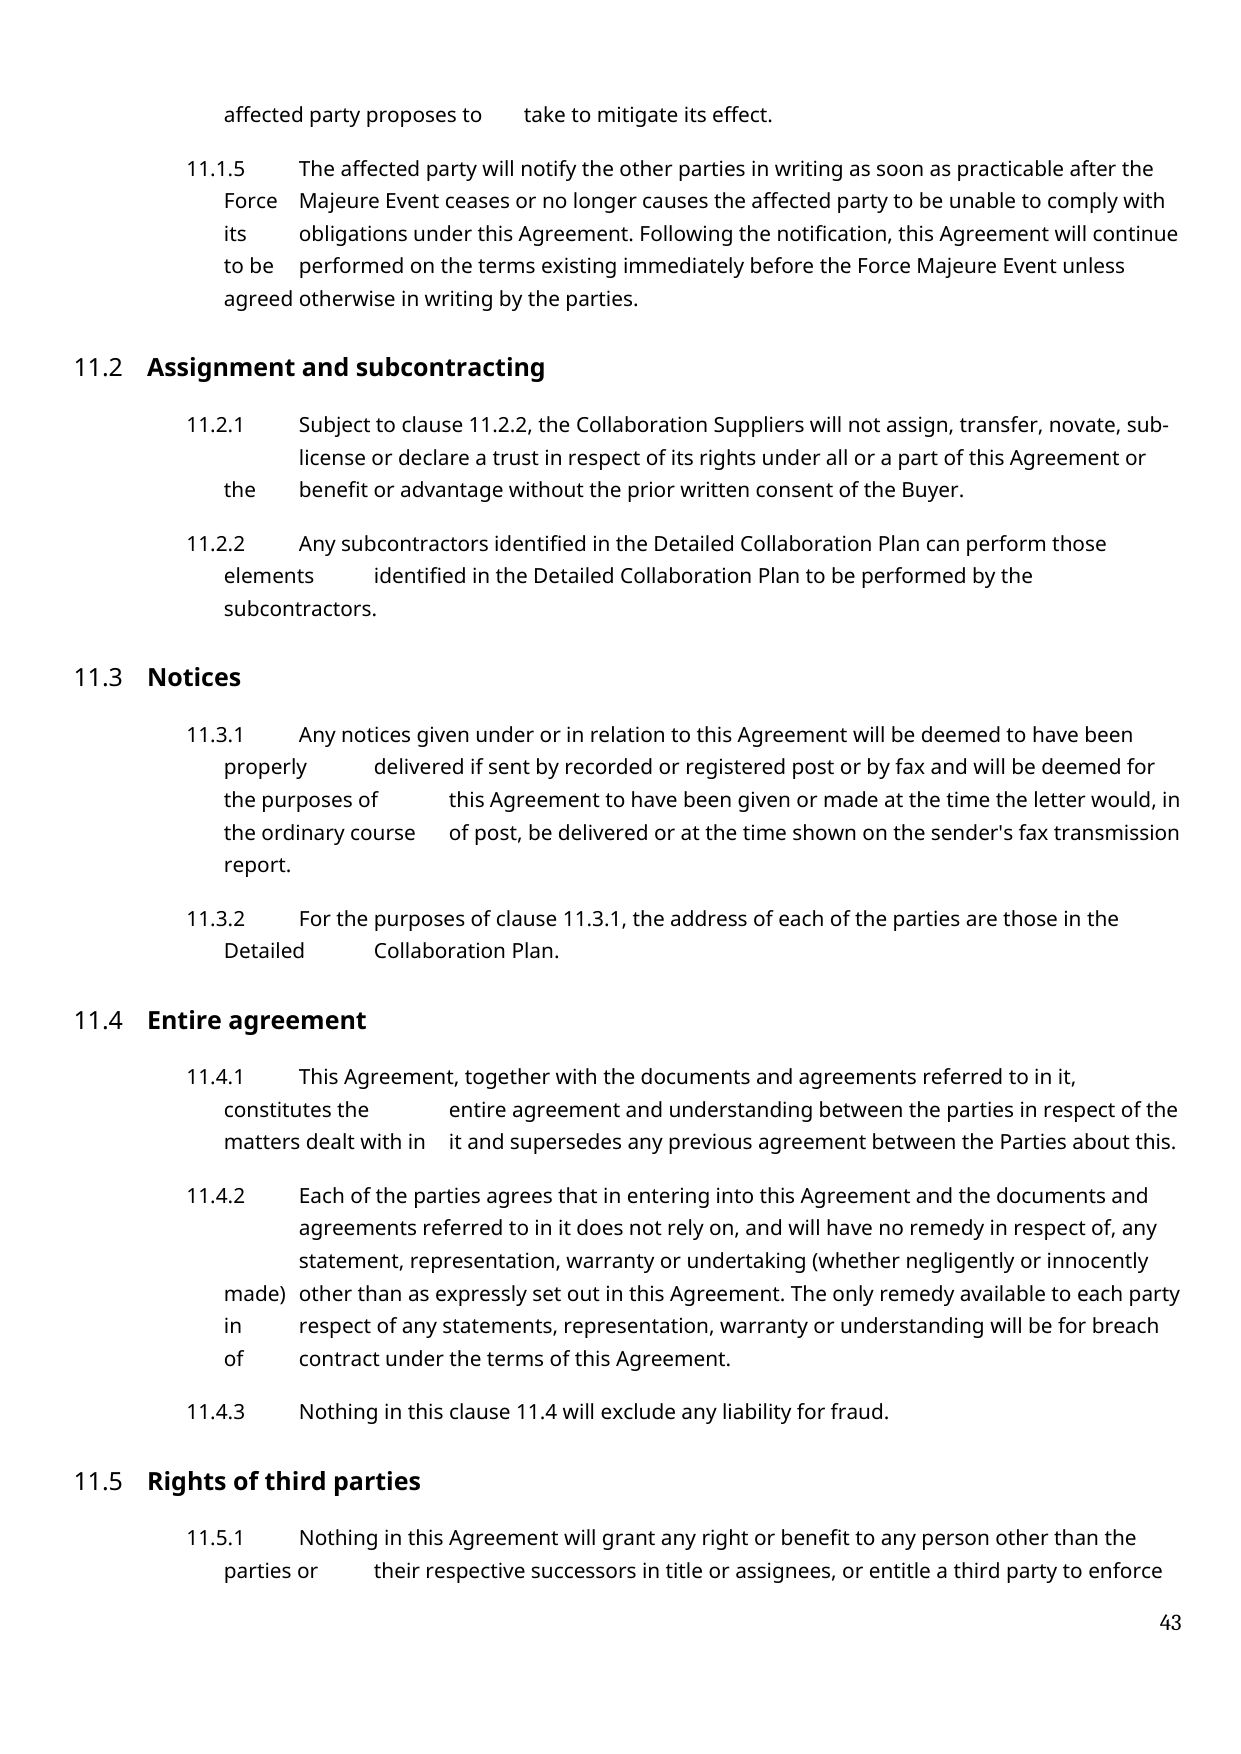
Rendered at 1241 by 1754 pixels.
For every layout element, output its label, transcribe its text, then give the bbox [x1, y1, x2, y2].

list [186, 1523, 1181, 1584]
subtitle Rights of third parties [73, 1463, 1181, 1497]
list For the purposes of clause 11.3.1, the address of each of the parties are those in the Detailed Collaboration Plan. [186, 904, 1181, 965]
list Any notices given under or in relation to this Agreement will be deemed to have been properly delivered if sent by recorded or registered post or by fax and will be deemed for the purposes of this Agreement to have been given or made at the time the letter would, in the ordinary course of post, be delivered or at the time shown on the sender's fax transmission report. [186, 720, 1181, 879]
list Nothing in this clause 11.4 will exclude any liability for fraud. [186, 1397, 1181, 1426]
list Subject to clause 11.2.2, the Collaboration Suppliers will not assign, transfer, novate, sub- license or declare a trust in respect of its rights under all or a part of this Agreement or the benefit or advantage without the prior written consent of the Buyer. [186, 410, 1181, 504]
subtitle Entire agreement [73, 1002, 1181, 1036]
list Each of the parties agrees that in entering into this Agreement and the documents and agreements referred to in it does not rely on, and will have no remedy in respect of, any statement, representation, warranty or undertaking (whether negligently or innocently made) other than as expressly set out in this Agreement. The only remedy available to each party in respect of any statements, representation, warranty or understanding will be for breach of contract under the terms of this Agreement. [186, 1181, 1181, 1372]
list This Agreement, together with the documents and agreements referred to in it, constitutes the entire agreement and understanding between the parties in respect of the matters dealt with in it and supersedes any previous agreement between the Parties about this. [186, 1062, 1181, 1156]
list The affected party will notify the other parties in writing as soon as practicable after the Force Majeure Event ceases or no longer causes the affected party to be unable to comply with its obligations under this Agreement. Following the notification, this Agreement will continue to be performed on the terms existing immediately before the Force Majeure Event unless agreed otherwise in writing by the parties. [186, 154, 1181, 313]
subtitle Assignment and subcontracting [73, 350, 1181, 384]
list Any subcontractors identified in the Detailed Collaboration Plan can perform those elements identified in the Detailed Collaboration Plan to be performed by the subcontractors. [186, 529, 1181, 622]
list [186, 100, 1181, 129]
subtitle Notices [73, 660, 1181, 694]
